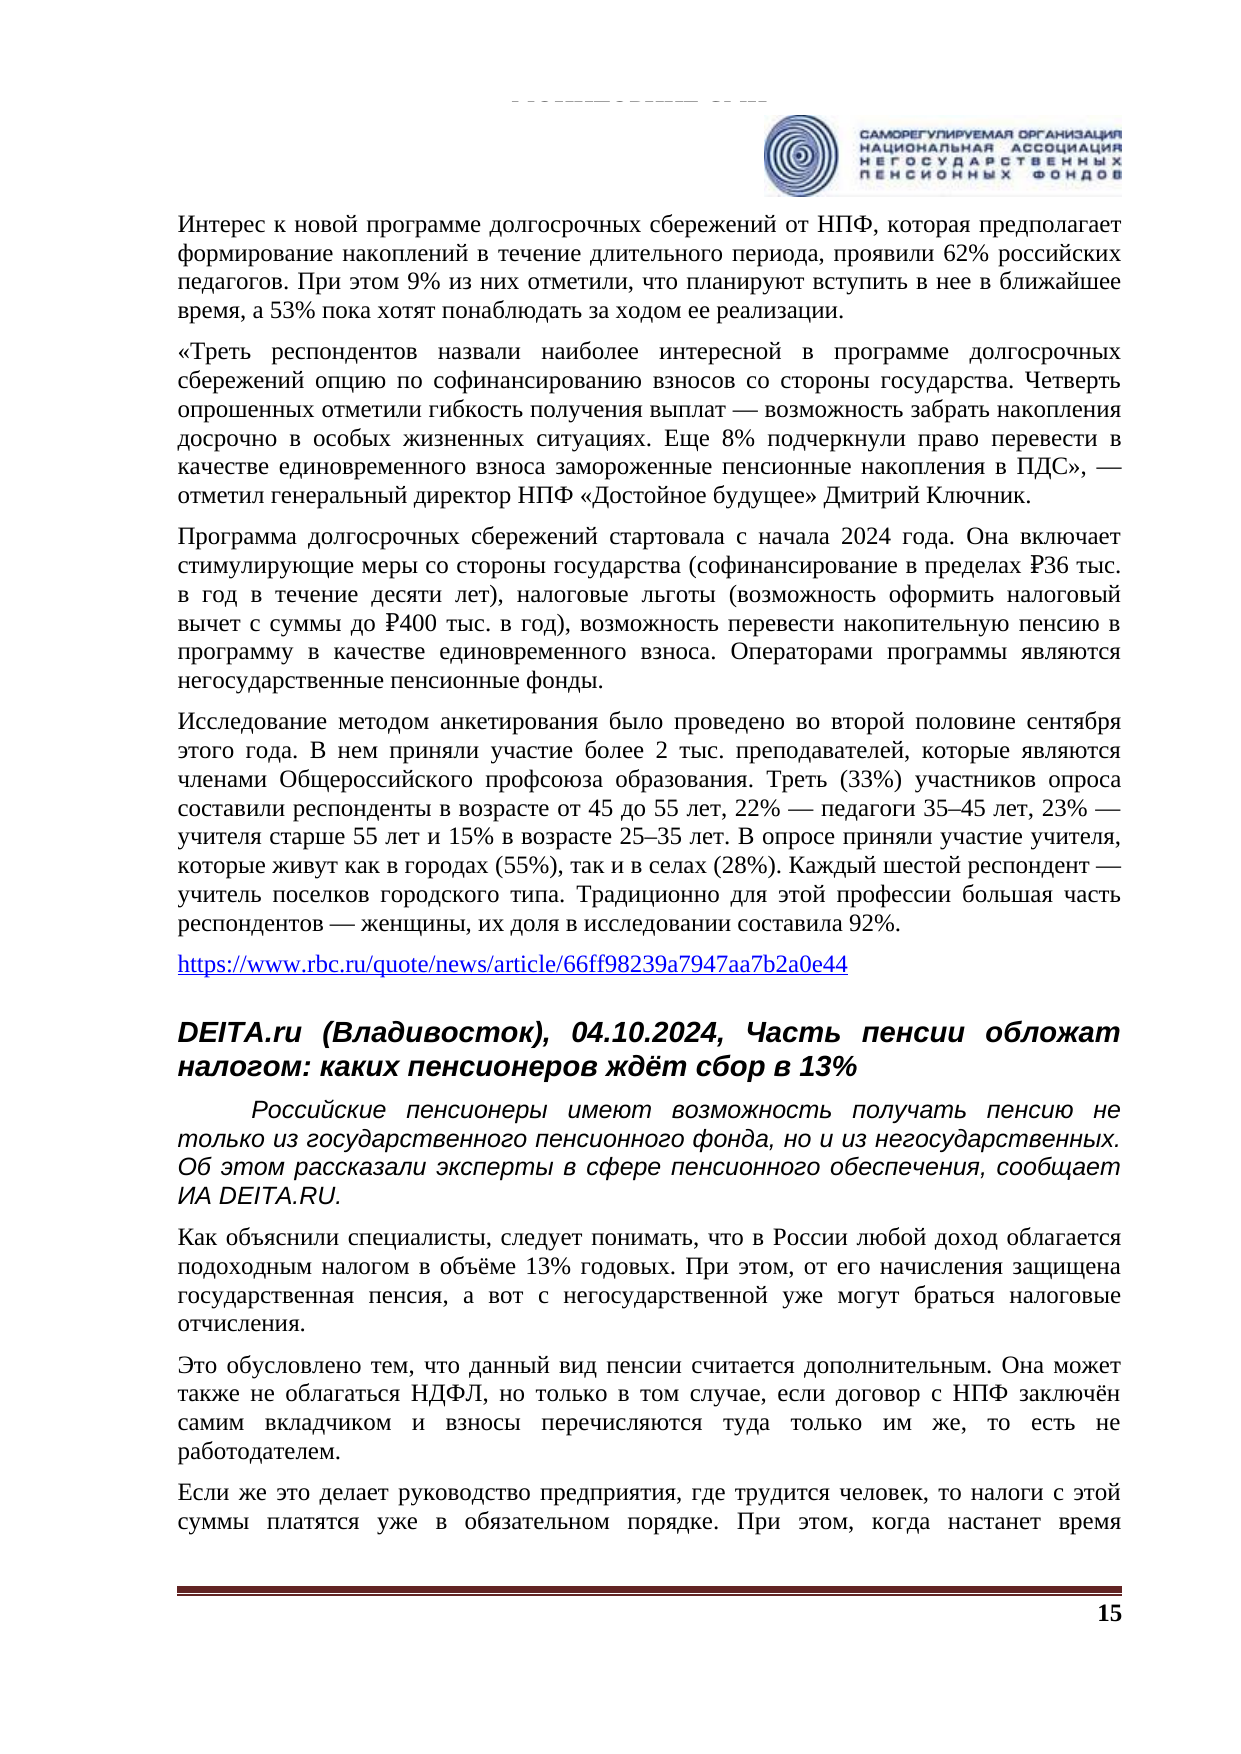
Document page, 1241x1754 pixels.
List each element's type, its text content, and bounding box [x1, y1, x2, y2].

picture [764, 115, 1122, 197]
text Интерес к новой программе долгосрочных сбережений от НПФ, которая предполагает формирование накоплений в течение длительного периода, проявили 62% российских педагогов. При этом 9% из них отметили, что планируют вступить в нее в ближайшее время, а 53% пока хотят понаблюдать за ходом ее реализации. [177, 209, 1122, 324]
text «Треть респондентов назвали наиболее интересной в программе долгосрочных сбережений опцию по софинансированию взносов со стороны государства. Четверть опрошенных отметили гибкость получения выплат — возможность забрать накопления досрочно в особых жизненных ситуациях. Еще 8% подчеркнули право перевести в качестве единовременного взноса замороженные пенсионные накопления в ПДС», — отметил генеральный директор НПФ «Достойное будущее» Дмитрий Ключник. [177, 336, 1122, 509]
text https://www.rbc.ru/quote/news/article/66ff98239a7947aa7b2a0e44 [177, 949, 1122, 978]
text Это обусловлено тем, что данный вид пенсии считается дополнительным. Она может также не облагаться НДФЛ, но только в том случае, если договор с НПФ заключён самим вкладчиком и взносы перечисляются туда только им же, то есть не работодателем. [177, 1350, 1122, 1465]
subtitle Российские пенсионеры имеют возможность получать пенсию не только из государственного пенсионного фонда, но и из негосударственных. Об этом рассказали эксперты в сфере пенсионного обеспечения, сообщает ИА DEITA.RU. [177, 1095, 1122, 1210]
text Программа долгосрочных сбережений стартовала с начала 2024 года. Она включает стимулирующие меры со стороны государства (софинансирование в пределах ₽36 тыс. в год в течение десяти лет), налоговые льготы (возможность оформить налоговый вычет с суммы до ₽400 тыс. в год), возможность перевести накопительную пенсию в программу в качестве единовременного взноса. Операторами программы являются негосударственные пенсионные фонды. [177, 521, 1122, 694]
subtitle DEITA.ru (Владивосток), 04.10.2024, Часть пенсии обложат налогом: каких пенсионеров ждёт сбор в 13% [177, 1015, 1122, 1082]
text Как объяснили специалисты, следует понимать, что в России любой доход облагается подоходным налогом в объёме 13% годовых. При этом, от его начисления защищена государственная пенсия, а вот с негосударственной уже могут браться налоговые отчисления. [177, 1222, 1122, 1337]
text Исследование методом анкетирования было проведено во второй половине сентября этого года. В нем приняли участие более 2 тыс. преподавателей, которые являются членами Общероссийского профсоюза образования. Треть (33%) участников опроса составили респонденты в возрасте от 45 до 55 лет, 22% — педагоги 35–45 лет, 23% — учителя старше 55 лет и 15% в возрасте 25–35 лет. В опросе приняли участие учителя, которые живут как в городах (55%), так и в селах (28%). Каждый шестой респондент — учитель поселков городского типа. Традиционно для этой профессии большая часть респондентов — женщины, их доля в исследовании составила 92%. [177, 706, 1122, 936]
